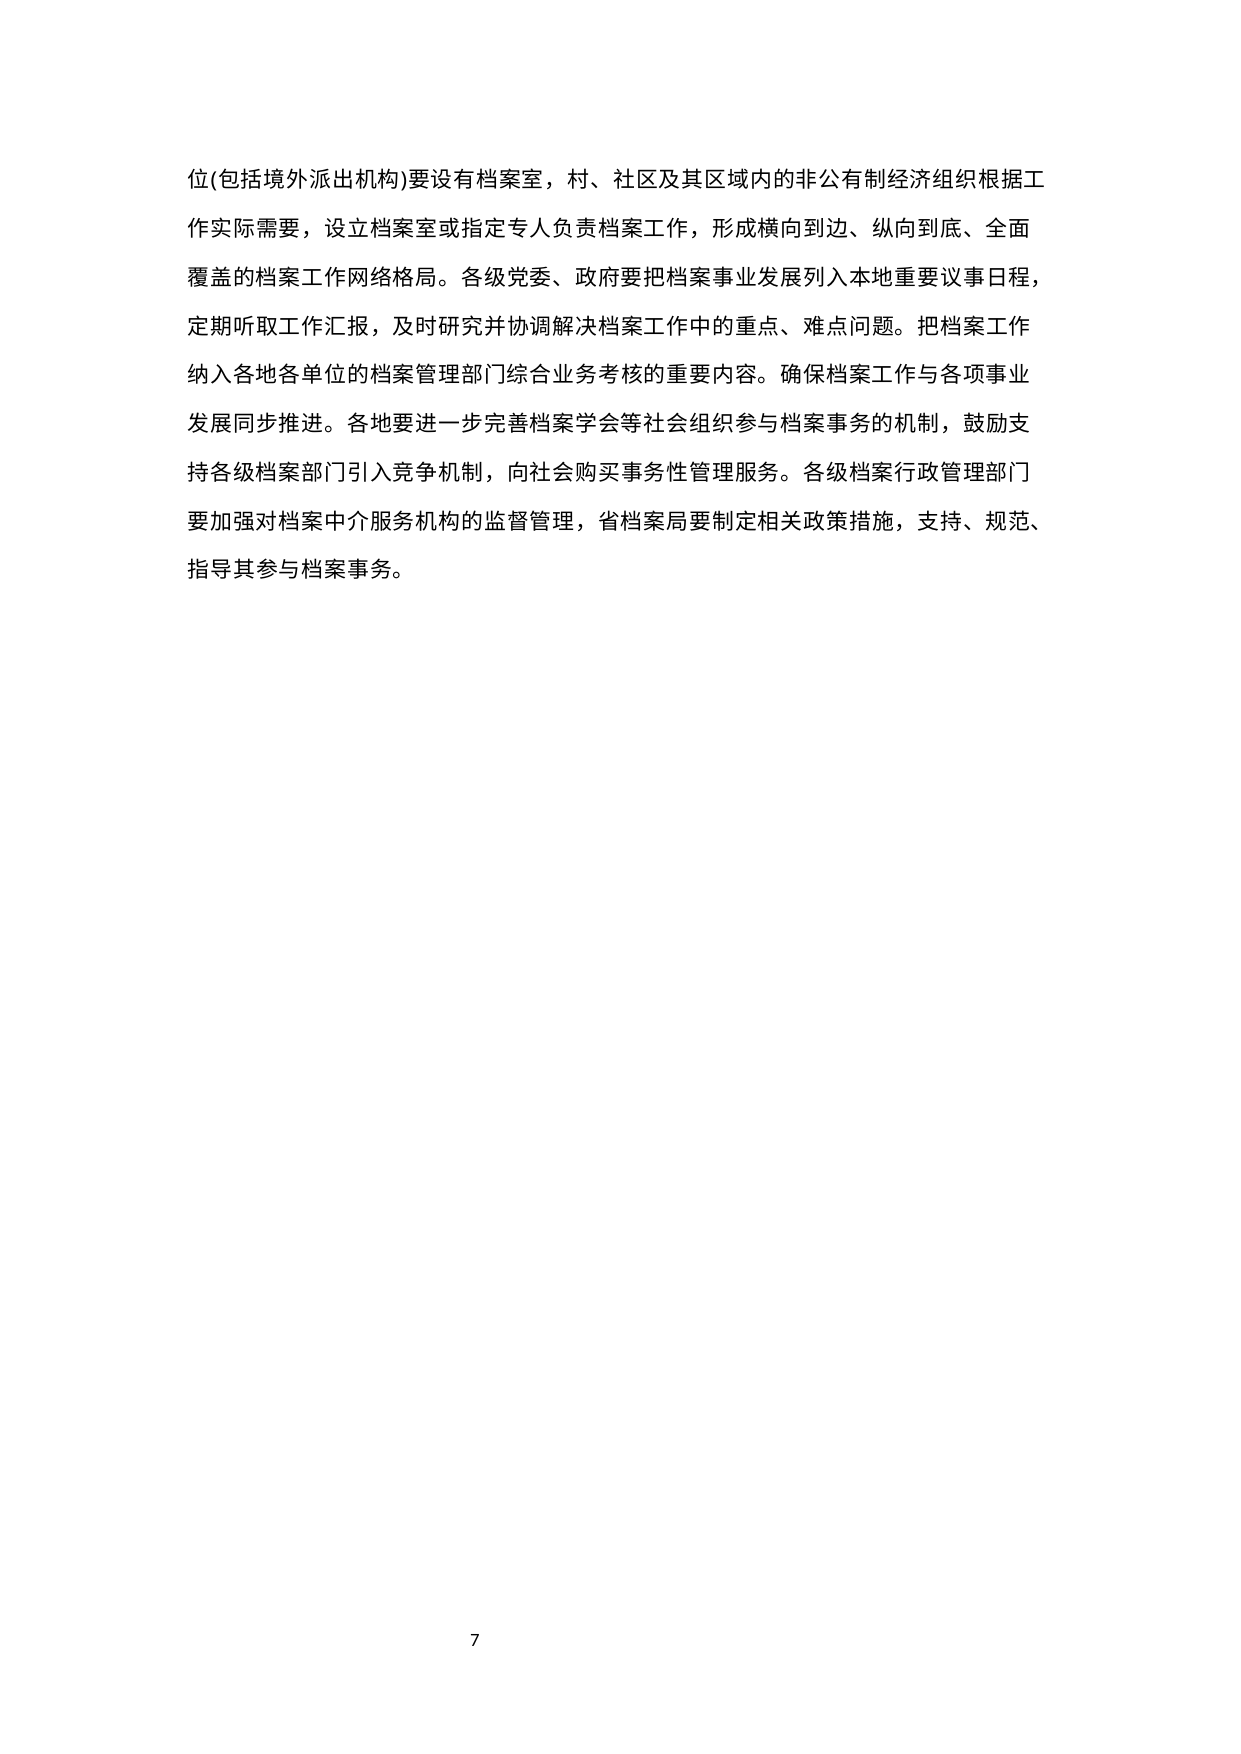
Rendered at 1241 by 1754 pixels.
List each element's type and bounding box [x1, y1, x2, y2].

text [187, 162, 1053, 584]
